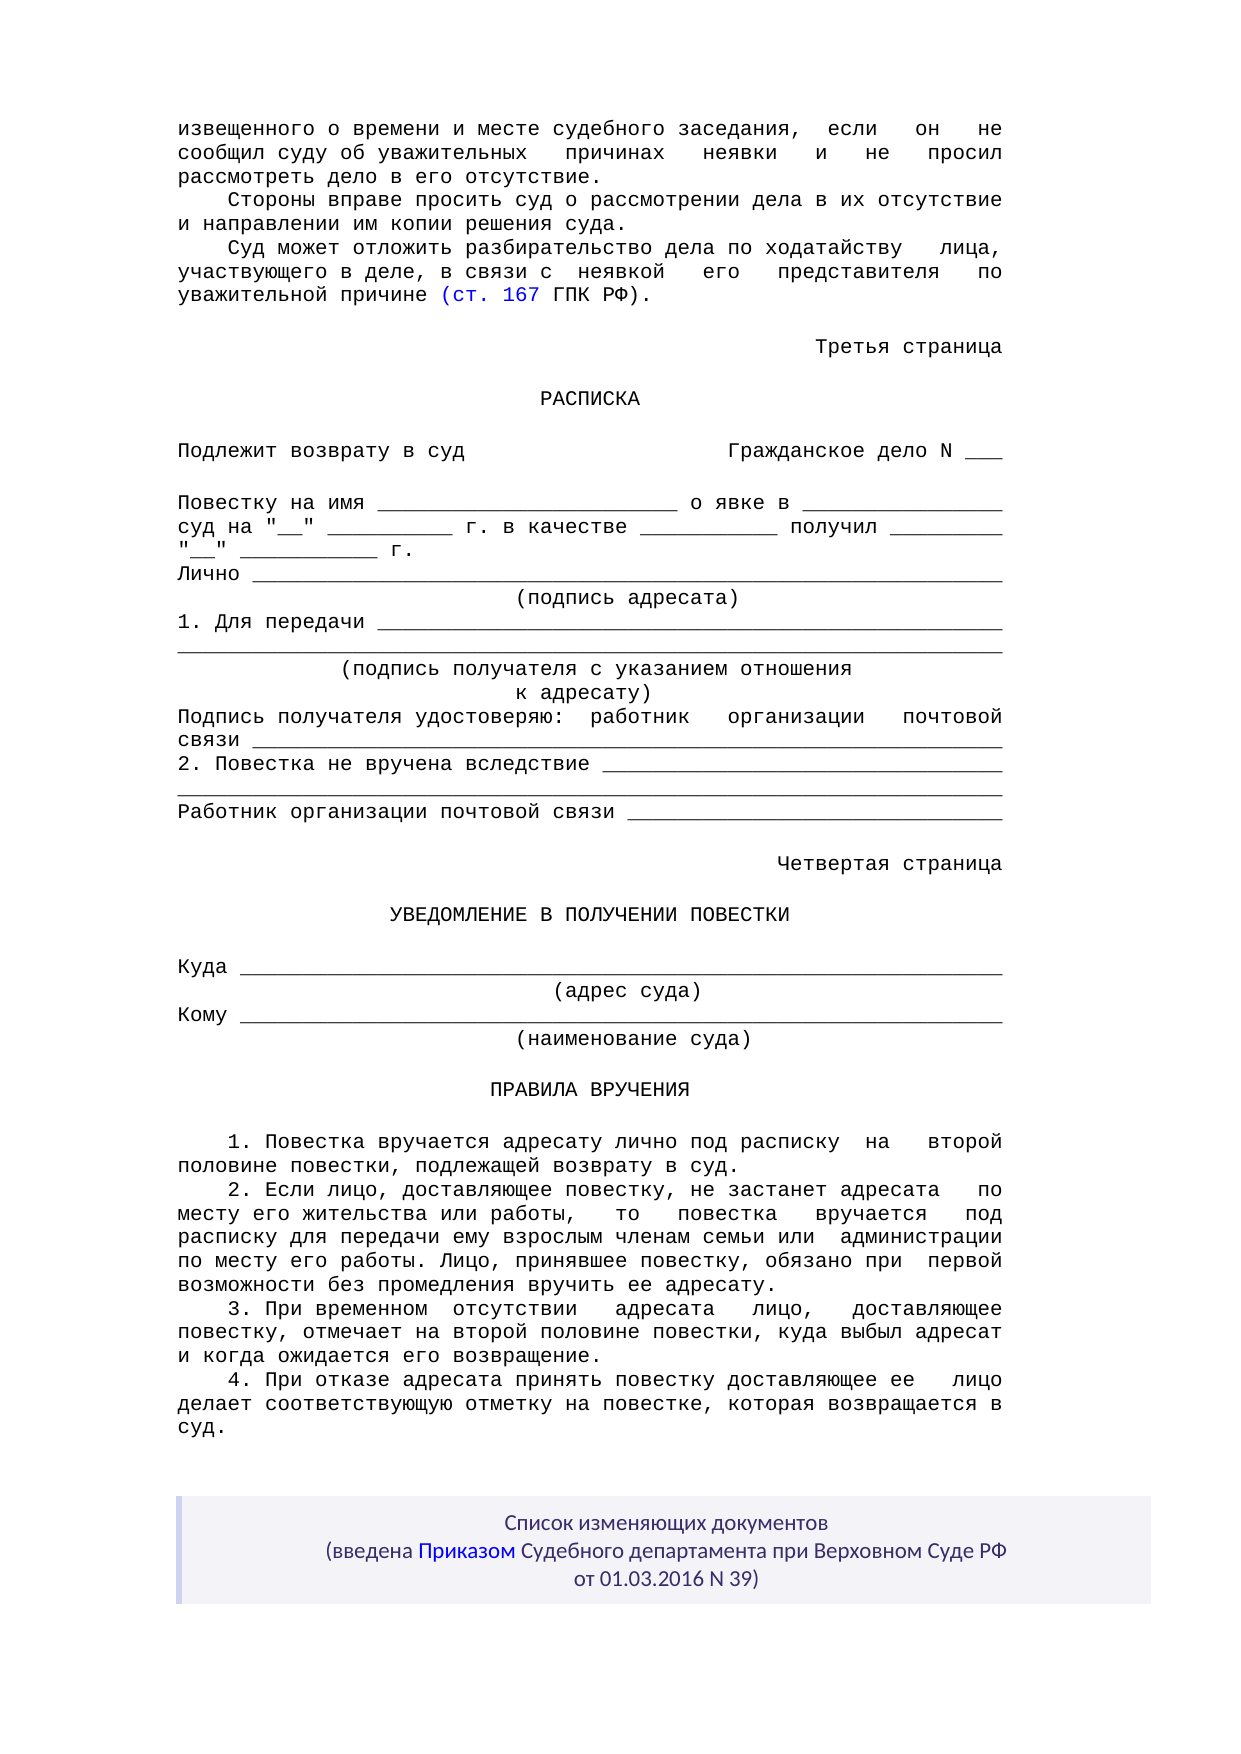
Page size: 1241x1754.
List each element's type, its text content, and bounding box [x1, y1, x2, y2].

text __________________________________________________________________ [177, 777, 1152, 801]
text извещенного о времени и месте судебного заседания, если он не [177, 118, 1152, 142]
text половине повестки, подлежащей возврату в суд. [177, 1155, 1152, 1179]
text Подлежит возврату в суд Гражданское дело N ___ [177, 440, 1152, 464]
text Куда _____________________________________________________________ [177, 956, 1152, 980]
text суд на "__" __________ г. в качестве ___________ получил _________ [177, 516, 1152, 539]
text месту его жительства или работы, то повестка вручается под [177, 1202, 1152, 1226]
text участвующего в деле, в связи с неявкой его представителя по [177, 261, 1152, 284]
text уважительной причине (ст. 167 ГПК РФ). [177, 284, 1152, 308]
text 3. При временном отсутствии адресата лицо, доставляющее [177, 1297, 1152, 1321]
text расписку для передачи ему взрослым членам семьи или администрации [177, 1226, 1152, 1250]
text Работник организации почтовой связи ______________________________ [177, 801, 1152, 824]
text к адресату) [177, 682, 1152, 706]
text РАСПИСКА [177, 388, 1152, 412]
text УВЕДОМЛЕНИЕ В ПОЛУЧЕНИИ ПОВЕСТКИ [177, 904, 1152, 928]
text возможности без промедления вручить ее адресату. [177, 1274, 1152, 1297]
text 1. Для передачи __________________________________________________ [177, 611, 1152, 634]
text Кому _____________________________________________________________ [177, 1004, 1152, 1027]
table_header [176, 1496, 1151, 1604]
text (подпись адресата) [177, 587, 1152, 611]
text связи ____________________________________________________________ [177, 729, 1152, 753]
text сообщил суду об уважительных причинах неявки и не просил [177, 142, 1152, 166]
text Суд может отложить разбирательство дела по ходатайству лица, [177, 237, 1152, 261]
text и когда ожидается его возвращение. [177, 1345, 1152, 1369]
text рассмотреть дело в его отсутствие. [177, 166, 1152, 189]
text 4. При отказе адресата принять повестку доставляющее ее лицо [177, 1369, 1152, 1392]
text делает соответствующую отметку на повестке, которая возвращается в [177, 1392, 1152, 1416]
text 1. Повестка вручается адресату лично под расписку на второй [177, 1131, 1152, 1155]
text Стороны вправе просить суд о рассмотрении дела в их отсутствие [177, 189, 1152, 213]
text Повестку на имя ________________________ о явке в ________________ [177, 492, 1152, 516]
text и направлении им копии решения суда. [177, 213, 1152, 237]
text Четвертая страница [177, 852, 1152, 876]
text 2. Если лицо, доставляющее повестку, не застанет адресата по [177, 1179, 1152, 1202]
text Подпись получателя удостоверяю: работник организации почтовой [177, 706, 1152, 729]
text суд. [177, 1416, 1152, 1440]
text ПРАВИЛА ВРУЧЕНИЯ [177, 1079, 1152, 1103]
text по месту его работы. Лицо, принявшее повестку, обязано при первой [177, 1250, 1152, 1274]
text "__" ___________ г. [177, 539, 1152, 563]
text (адрес суда) [177, 980, 1152, 1004]
text (подпись получателя с указанием отношения [177, 658, 1152, 682]
text 2. Повестка не вручена вследствие ________________________________ [177, 753, 1152, 777]
text (наименование суда) [177, 1027, 1152, 1051]
text Лично ____________________________________________________________ [177, 563, 1152, 587]
text Третья страница [177, 336, 1152, 360]
text __________________________________________________________________ [177, 634, 1152, 658]
text повестку, отмечает на второй половине повестки, куда выбыл адресат [177, 1321, 1152, 1345]
